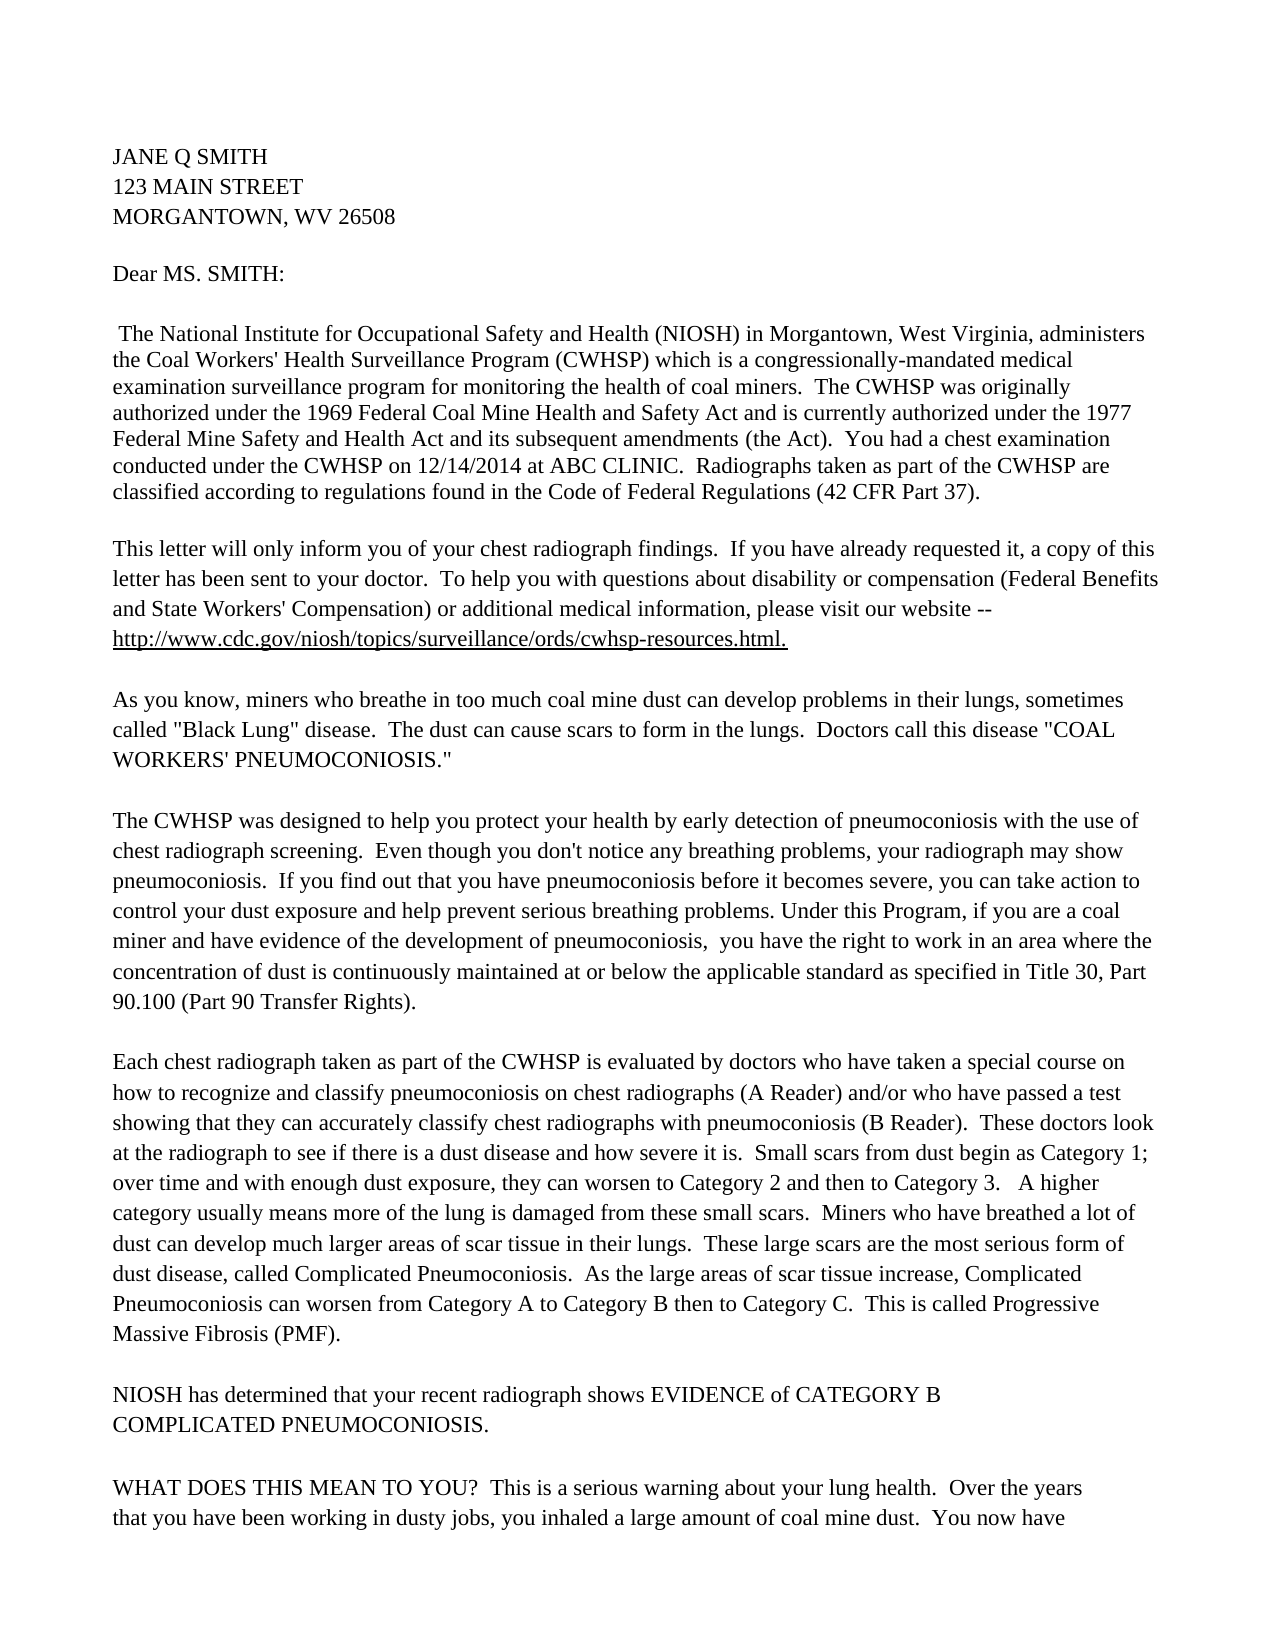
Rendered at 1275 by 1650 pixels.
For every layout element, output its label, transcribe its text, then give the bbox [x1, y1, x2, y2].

text JANE Q SMITH [112, 143, 1162, 169]
text Dear MS. SMITH: [112, 260, 1162, 286]
text COMPLICATED PNEUMOCONIOSIS. [112, 1411, 1162, 1437]
text NIOSH has determined that your recent radiograph shows EVIDENCE of CATEGORY B [112, 1381, 1162, 1407]
text The CWHSP was designed to help you protect your health by early detection of pneumoconiosis with the use of chest radiograph screening. Even though you don't notice any breathing problems, your radiograph may show pneumoconiosis. If you find out that you have pneumoconiosis before it becomes severe, you can take action to control your dust exposure and help prevent serious breathing problems. Under this Program, if you are a coal miner and have evidence of the development of pneumoconiosis, you have the right to work in an area where the concentration of dust is continuously maintained at or below the applicable standard as specified in Title 30, Part 90.100 (Part 90 Transfer Rights). [112, 807, 1162, 1014]
text WHAT DOES THIS MEAN TO YOU? This is a serious warning about your lung health. Over the years [112, 1474, 1162, 1500]
text Each chest radiograph taken as part of the CWHSP is evaluated by doctors who have taken a special course on how to recognize and classify pneumoconiosis on chest radiographs (A Reader) and/or who have passed a test showing that they can accurately classify chest radiographs with pneumoconiosis (B Reader). These doctors look at the radiograph to see if there is a dust disease and how severe it is. Small scars from dust begin as Category 1; over time and with enough dust exposure, they can worsen to Category 2 and then to Category 3. A higher category usually means more of the lung is damaged from these small scars. Miners who have breathed a lot of dust can develop much larger areas of scar tissue in their lungs. These large scars are the most serious form of dust disease, called Complicated Pneumoconiosis. As the large areas of scar tissue increase, Complicated Pneumoconiosis can worsen from Category A to Category B then to Category C. This is called Progressive Massive Fibrosis (PMF). [112, 1048, 1162, 1347]
text MORGANTOWN, WV 26508 [112, 203, 1162, 229]
text This letter will only inform you of your chest radiograph findings. If you have already requested it, a copy of this letter has been sent to your doctor. To help you with questions about disability or compensation (Federal Benefits and State Workers' Compensation) or additional medical information, please visit our website -- http://www.cdc.gov/niosh/topics/surveillance/ords/cwhsp-resources.html. [112, 535, 1162, 652]
text As you know, miners who breathe in too much coal mine dust can develop problems in their lungs, sometimes called "Black Lung" disease. The dust can cause scars to form in the lungs. Doctors call this disease "COAL WORKERS' PNEUMOCONIOSIS." [112, 686, 1162, 773]
text 123 MAIN STREET [112, 173, 1162, 199]
text that you have been working in dusty jobs, you inhaled a large amount of coal mine dust. You now have [112, 1504, 1162, 1531]
text The National Institute for Occupational Safety and Health (NIOSH) in Morgantown, West Virginia, administers the Coal Workers' Health Surveillance Program (CWHSP) which is a congressionally-mandated medical examination surveillance program for monitoring the health of coal miners. The CWHSP was originally authorized under the 1969 Federal Coal Mine Health and Safety Act and is currently authorized under the 1977 Federal Mine Safety and Health Act and its subsequent amendments (the Act). You had a chest examination conducted under the CWHSP on 12/14/2014 at ABC CLINIC. Radiographs taken as part of the CWHSP are classified according to regulations found in the Code of Federal Regulations (42 CFR Part 37). [112, 320, 1162, 504]
